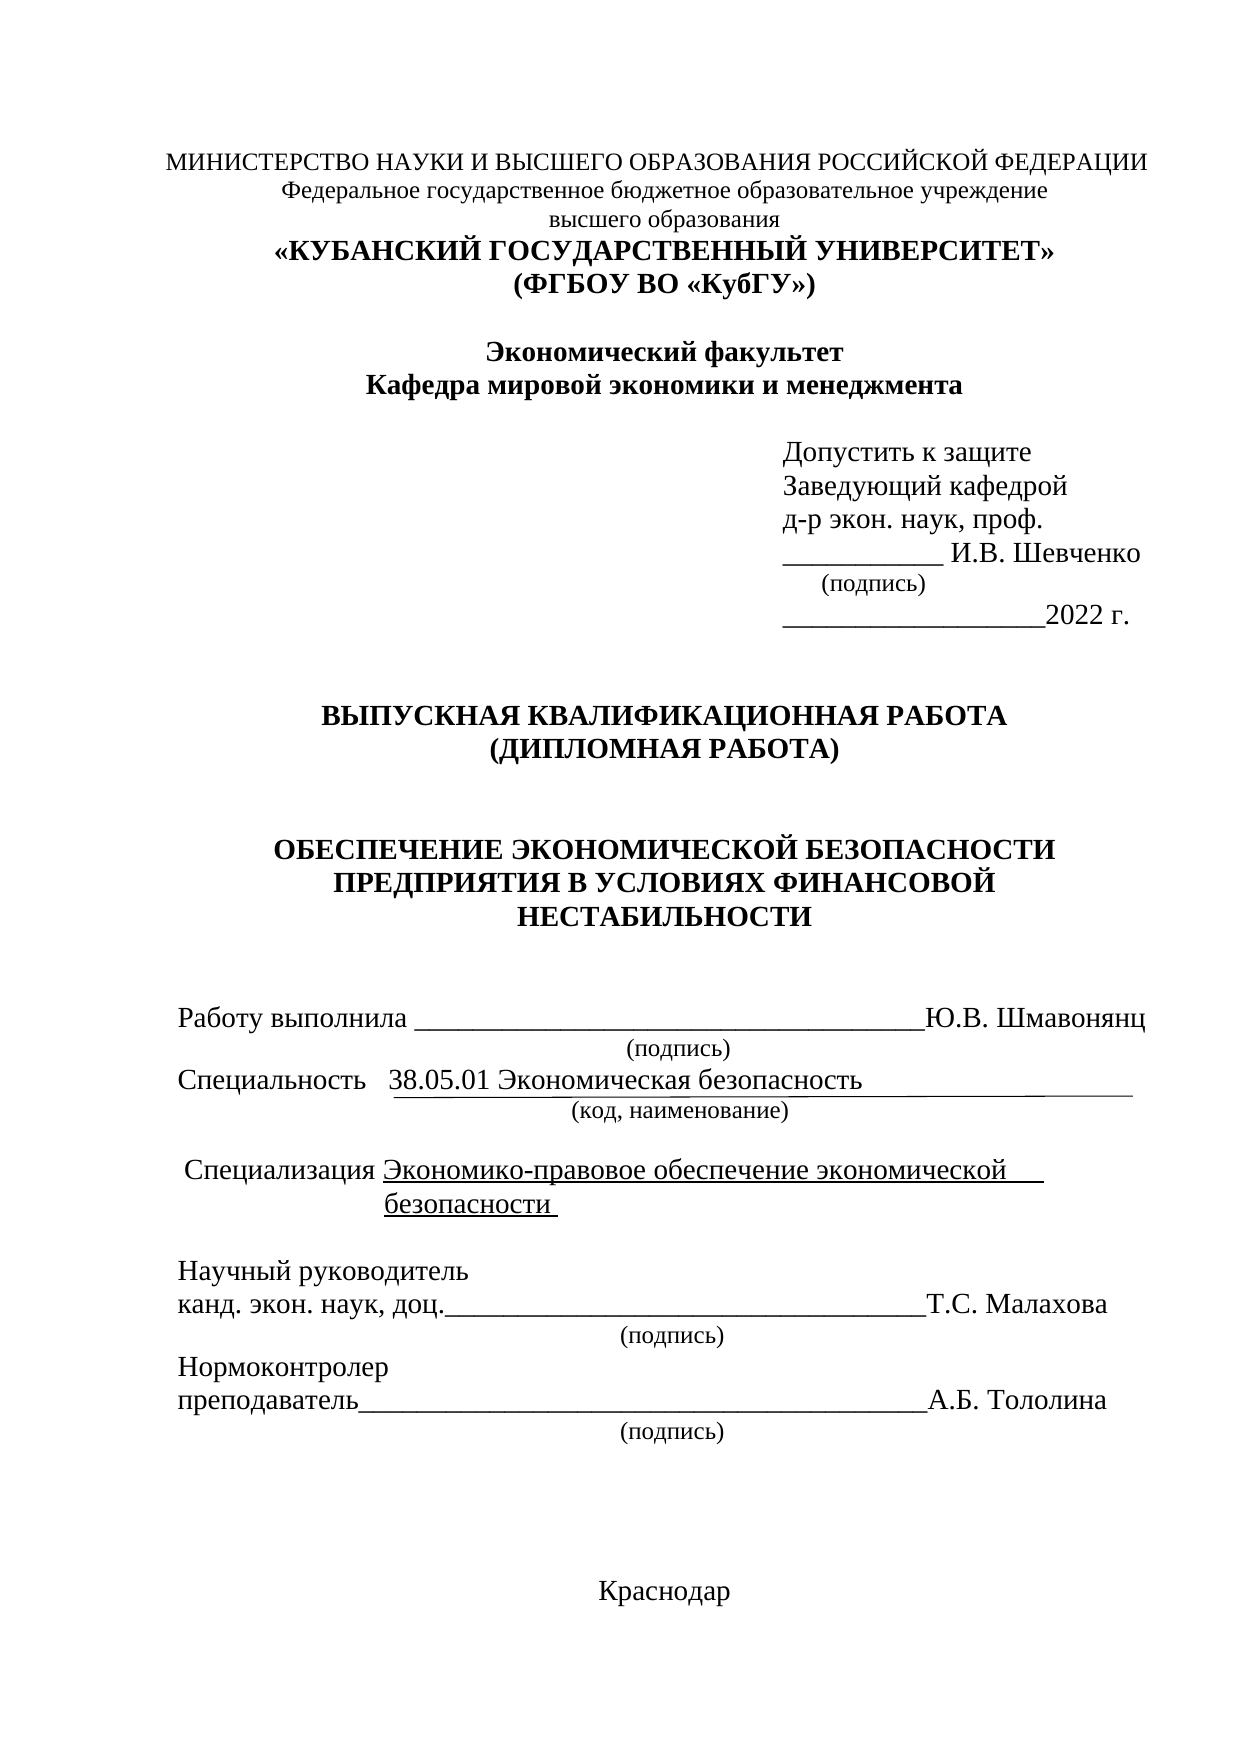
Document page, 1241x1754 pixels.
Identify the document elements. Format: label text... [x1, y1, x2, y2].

text Допустить к защите [783, 434, 1152, 468]
text Кафедра мировой экономики и менеджмента [177, 367, 1152, 401]
text ОБЕСПЕЧЕНИЕ ЭКОНОМИЧЕСКОЙ БЕЗОПАСНОСТИ ПРЕДПРИЯТИЯ В УСЛОВИЯХ ФИНАНСОВОЙ [177, 832, 1152, 899]
text д-р экон. наук, проф. [783, 501, 1152, 535]
text (ФГБОУ ВО «КубГУ») [177, 267, 1152, 300]
text безопасности [384, 1186, 1181, 1219]
text ___________ И.В. Шевченко [783, 535, 1152, 568]
text Работу выполнила ___________________________________Ю.В. Шмавонянц [177, 1000, 1152, 1033]
text (код, наименование) [177, 1096, 1152, 1124]
text (подпись) [783, 568, 1152, 597]
text Нормоконтролер [177, 1349, 1152, 1382]
text Научный руководитель [177, 1253, 1152, 1287]
text ВЫПУСКНАЯ КВАЛИФИКАЦИОННАЯ РАБОТА [177, 698, 1152, 731]
text Экономический факультет [177, 334, 1152, 367]
text Специальность 38.05.01 Экономическая безопасность [177, 1062, 1152, 1096]
text (ДИПЛОМНАЯ РАБОТА) [177, 731, 1152, 765]
text __________________2022 г. [783, 597, 1152, 631]
text МИНИСТЕРСТВО НАУКИ И ВЫСШЕГО ОБРАЗОВАНИЯ РОССИЙСКОЙ ФЕДЕРАЦИИ [162, 147, 1152, 176]
text Специализация Экономико-правовое обеспечение экономической [133, 1152, 1181, 1186]
text высшего образования [177, 204, 1152, 233]
text Краснодар [177, 1573, 1152, 1607]
text преподаватель_______________________________________А.Б. Тололина [177, 1382, 1152, 1416]
text (подпись) [546, 1416, 1152, 1445]
text Заведующий кафедрой [783, 468, 1152, 501]
text (подпись) [546, 1033, 1152, 1062]
text (подпись) [546, 1320, 1152, 1349]
text Федеральное государственное бюджетное образовательное учреждение [177, 176, 1152, 204]
text канд. экон. наук, доц._________________________________Т.С. Малахова [177, 1287, 1152, 1320]
text «КУБАНСКИЙ ГОСУДАРСТВЕННЫЙ УНИВЕРСИТЕТ» [177, 233, 1152, 267]
text НЕСТАБИЛЬНОСТИ [177, 899, 1152, 933]
